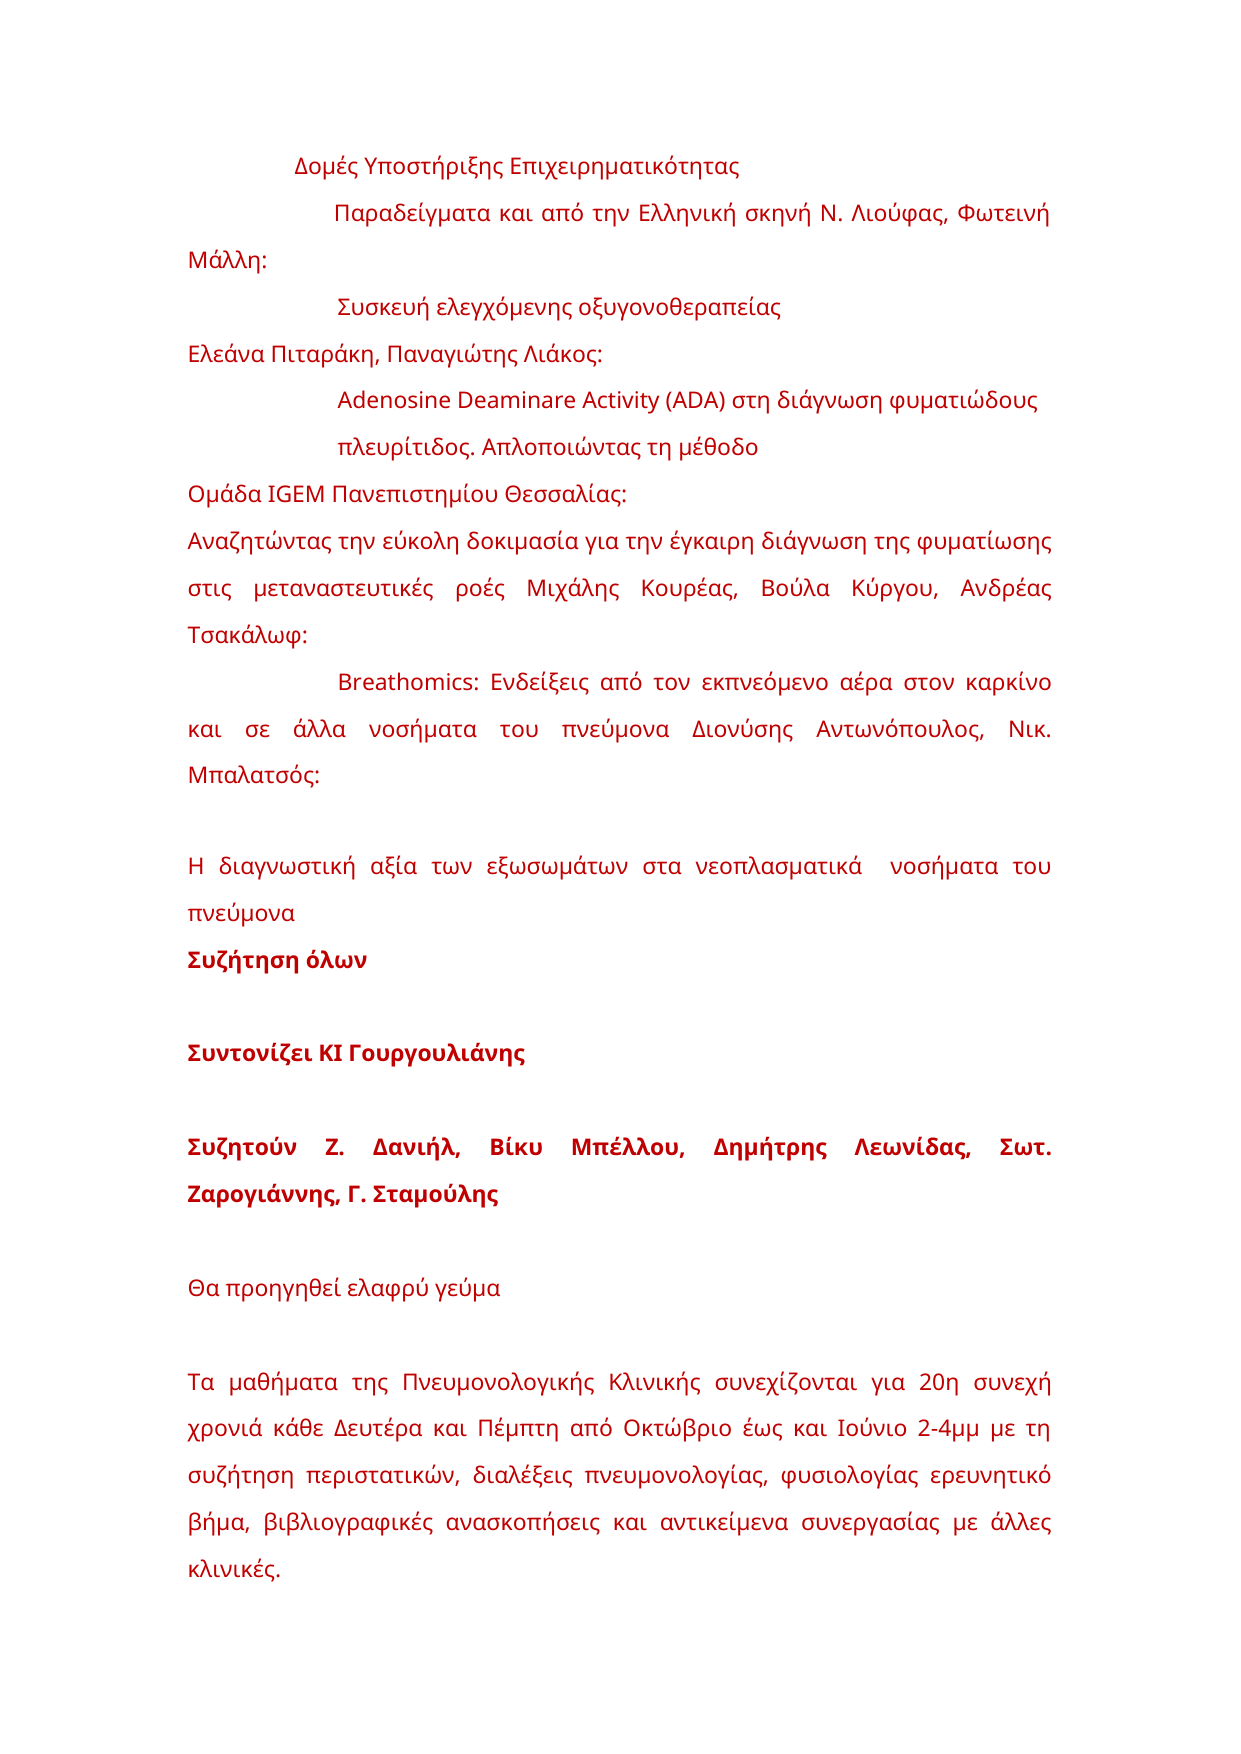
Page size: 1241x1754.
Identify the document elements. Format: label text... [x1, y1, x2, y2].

text Συζητούν Ζ. Δανιήλ, Βίκυ Μπέλλου, Δημήτρης Λεωνίδας, Σωτ. Ζαρογιάννης, Γ. Σταμούλης [187, 1131, 1053, 1209]
text Ελεάνα Πιταράκη, Παναγιώτης Λιάκος: [187, 337, 1053, 369]
text Θα προηγηθεί ελαφρύ γεύμα [187, 1272, 1053, 1303]
text Συσκευή ελεγχόμενης οξυγονοθεραπείας [187, 291, 1053, 322]
text Τα μαθήματα της Πνευμονολογικής Κλινικής συνεχίζονται για 20η συνεχή χρονιά κάθε Δευτέρα και Πέμπτη από Οκτώβριο έως και Ιούνιο 2-4μμ με τη συζήτηση περιστατικών, διαλέξεις πνευμονολογίας, φυσιολογίας ερευνητικό βήμα, βιβλιογραφικές ανασκοπήσεις και αντικείμενα συνεργασίας με άλλες κλινικές. [187, 1366, 1053, 1584]
text Δομές Υποστήριξης Επιχειρηματικότητας [187, 150, 1053, 181]
text Adenosine Deaminare Activity (ADA) στη διάγνωση φυματιώδους [187, 384, 1053, 416]
text Συντονίζει ΚΙ Γουργουλιάνης [187, 1037, 1053, 1069]
text Συζήτηση όλων [187, 944, 1053, 975]
text Breathomics: Ενδείξεις από τον εκπνεόμενο αέρα στον καρκίνο και σε άλλα νοσήματα του πνεύμονα Διονύσης Αντωνόπουλος, Νικ. Μπαλατσός: [187, 666, 1053, 791]
text πλευρίτιδος. Απλοποιώντας τη μέθοδο [187, 431, 1053, 462]
text Αναζητώντας την εύκολη δοκιμασία για την έγκαιρη διάγνωση της φυματίωσης στις μεταναστευτικές ροές Μιχάλης Κουρέας, Βούλα Κύργου, Ανδρέας Τσακάλωφ: [187, 525, 1053, 650]
text Παραδείγματα και από την Ελληνική σκηνή Ν. Λιούφας, Φωτεινή Μάλλη: [187, 197, 1053, 275]
text Ομάδα IGEM Πανεπιστημίου Θεσσαλίας: [187, 478, 1053, 509]
text Η διαγνωστική αξία των εξωσωμάτων στα νεοπλασματικά νοσήματα του πνεύμονα [187, 850, 1053, 928]
